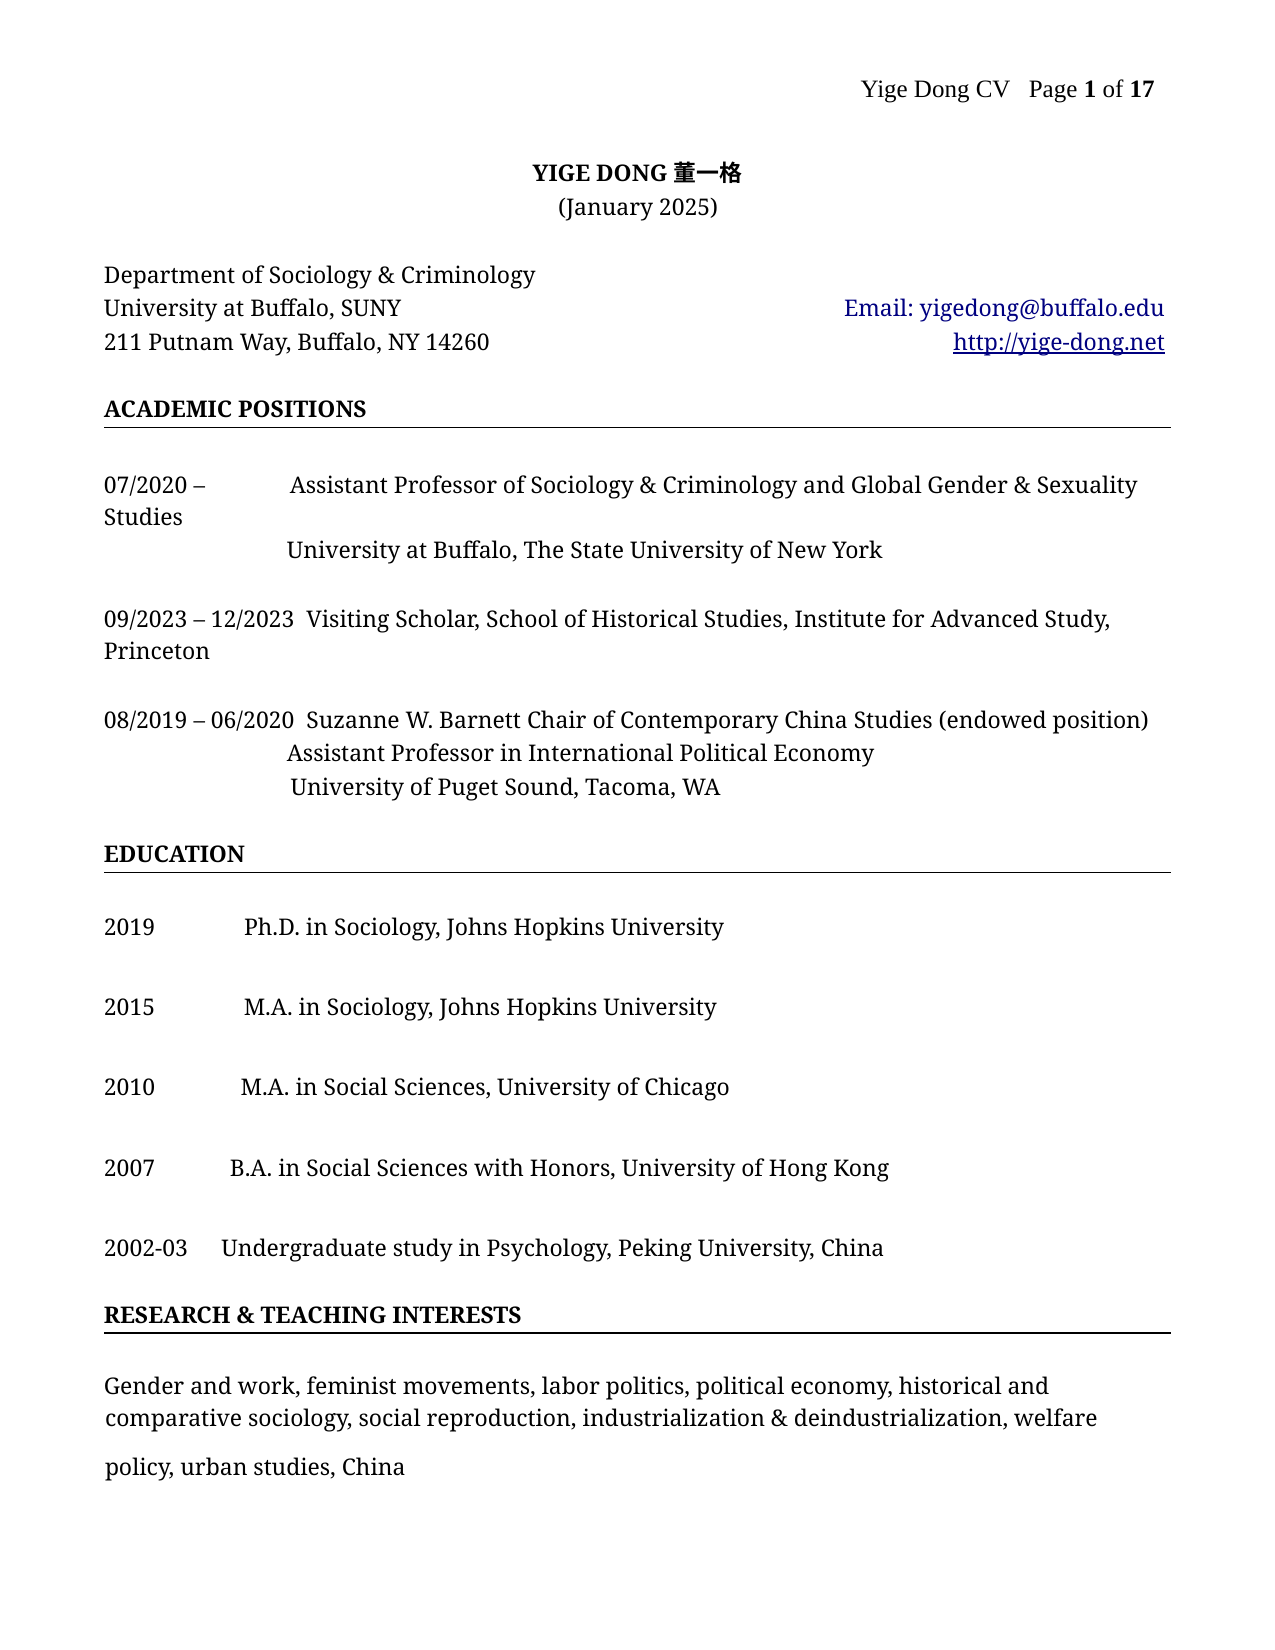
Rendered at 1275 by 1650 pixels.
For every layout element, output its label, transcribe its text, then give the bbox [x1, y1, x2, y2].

text 2015 M.A. in Sociology, Johns Hopkins University [104, 991, 1171, 1022]
text 2010 M.A. in Social Sciences, University of Chicago [104, 1071, 1171, 1102]
subtitle ACADEMIC POSITIONS [104, 393, 1171, 427]
text 2007 B.A. in Social Sciences with Honors, University of Hong Kong [104, 1151, 1171, 1183]
text University at Buffalo, SUNY Email: yigedong@buffalo.edu [104, 292, 1171, 323]
text Department of Sociology & Criminology [104, 258, 1171, 290]
text Gender and work, feminist movements, labor politics, political economy, historical and comparative sociology, social reproduction, industrialization & deindustrialization, welfare policy, urban studies, China [104, 1370, 1141, 1486]
subtitle RESEARCH & TEACHING INTERESTS [104, 1299, 1171, 1332]
text 2002-03 Undergraduate study in Psychology, Peking University, China [104, 1232, 1171, 1263]
text 211 Putnam Way, Buffalo, NY 14260 http://yige-dong.net [104, 326, 1171, 357]
text YIGE DONG 董一格 [105, 155, 1169, 188]
text University of Puget Sound, Tacoma, WA [104, 771, 1171, 802]
text 07/2020 – Assistant Professor of Sociology & Criminology and Global Gender & Sexuality Studies [104, 469, 1171, 532]
text (January 2025) [146, 191, 1130, 222]
subtitle EDUCATION [104, 838, 1171, 872]
text University at Buffalo, The State University of New York [104, 534, 1171, 566]
text Assistant Professor in International Political Economy [104, 737, 1171, 769]
text 09/2023 – 12/2023 Visiting Scholar, School of Historical Studies, Institute for Advanced Study, Princeton [104, 603, 1171, 666]
text 2019 Ph.D. in Sociology, Johns Hopkins University [104, 911, 1171, 942]
text 08/2019 – 06/2020 Suzanne W. Barnett Chair of Contemporary China Studies (endowed position) [104, 704, 1171, 735]
